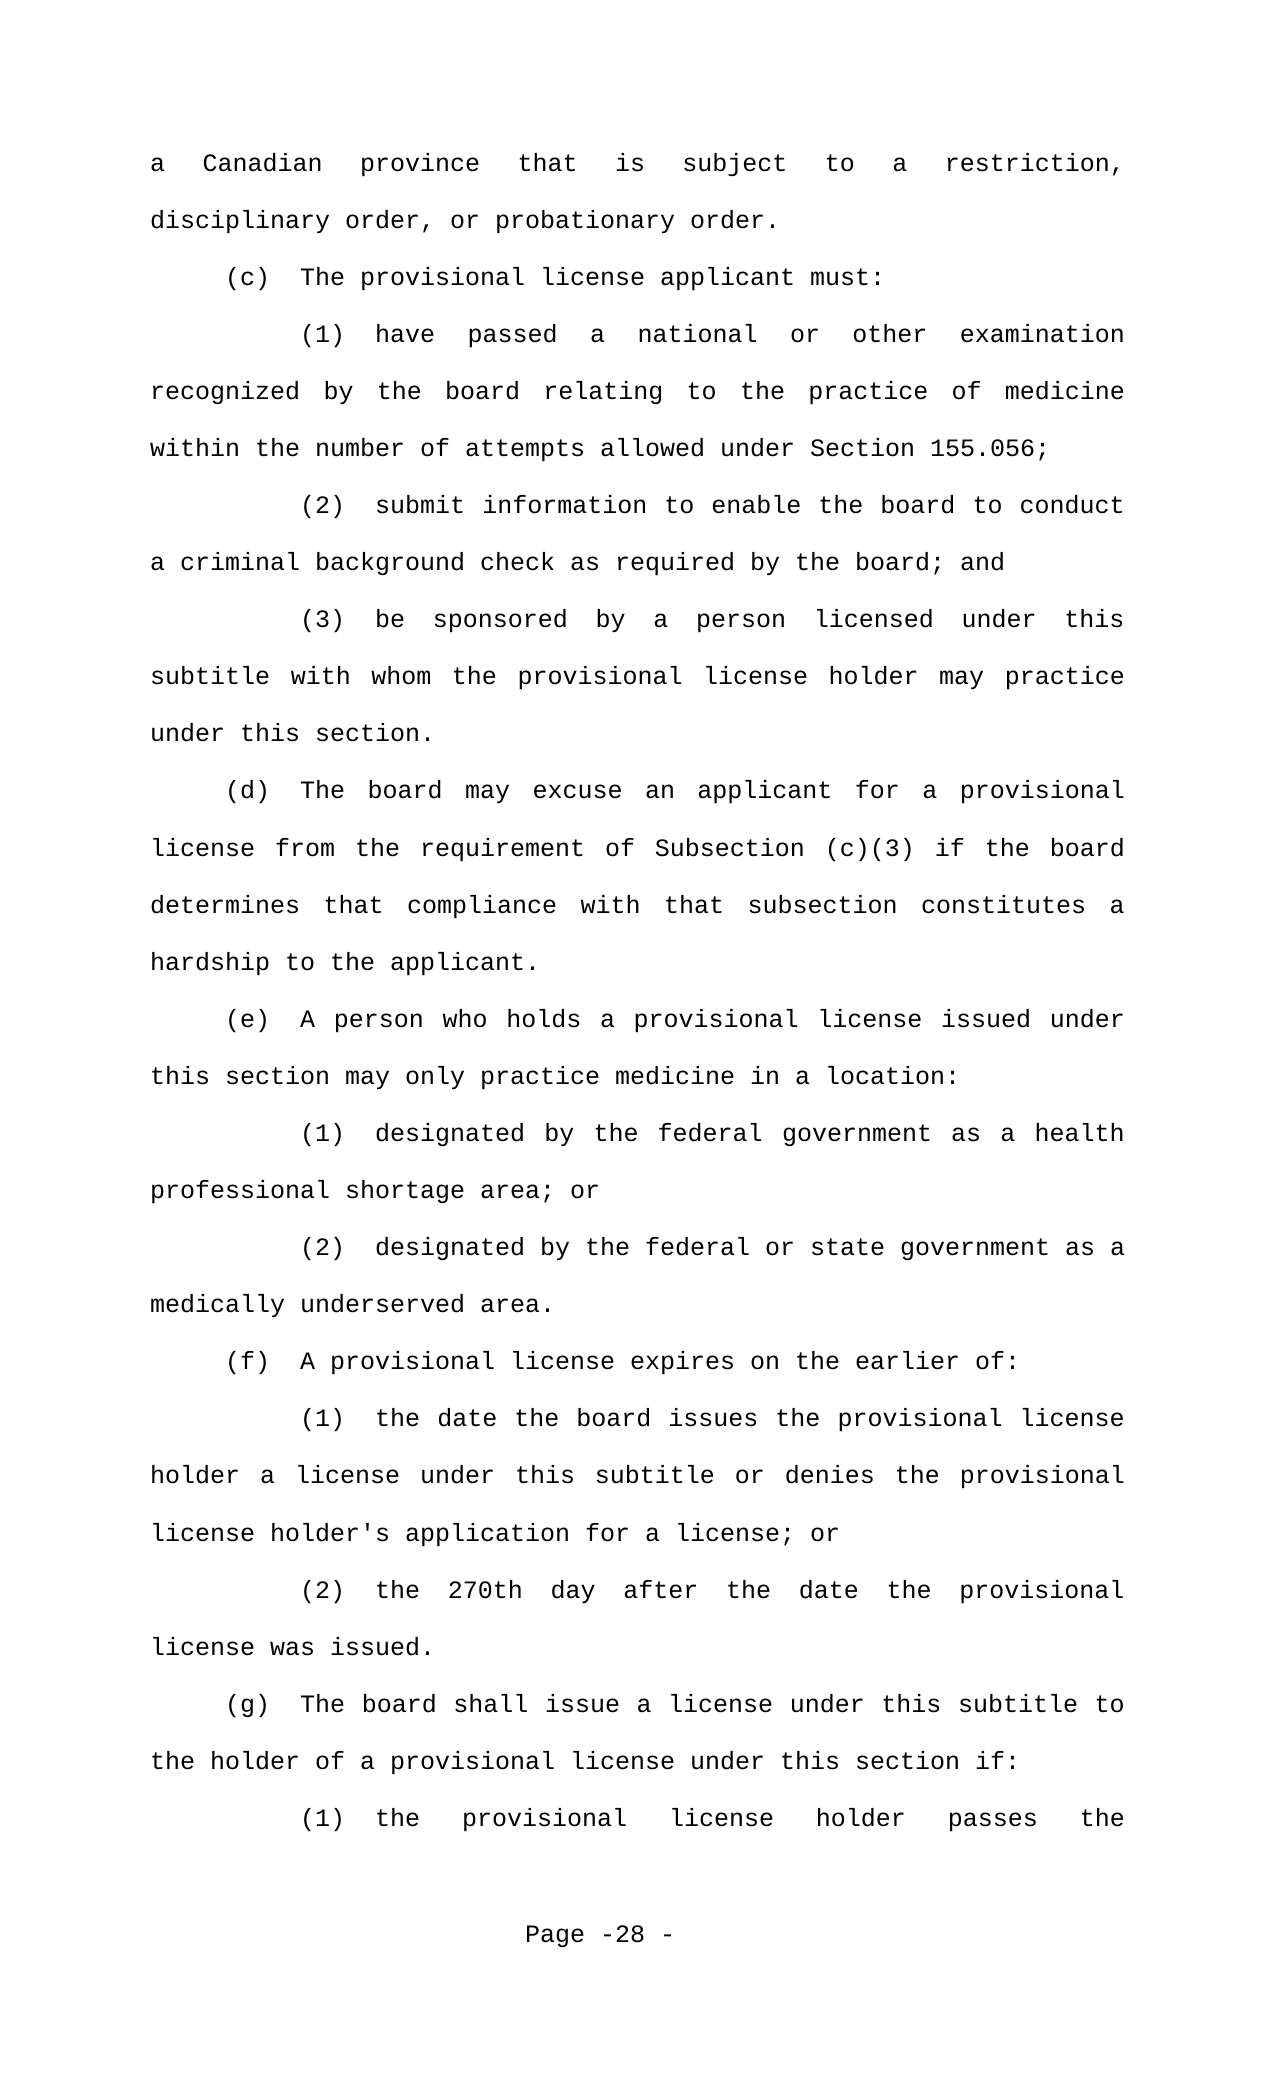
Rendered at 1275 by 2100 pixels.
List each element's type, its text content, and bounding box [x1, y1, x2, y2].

text (1) the date the board issues the provisional license holder a license under this subtitle or denies the provisional license holder's application for a license; or [150, 1406, 1125, 1548]
text (d) The board may excuse an applicant for a provisional license from the requirement of Subsection (c)(3) if the board determines that compliance with that subsection constitutes a hardship to the applicant. [150, 778, 1125, 978]
text (f) A provisional license expires on the earlier of: [150, 1349, 1125, 1377]
text (2) designated by the federal or state government as a medically underserved area. [150, 1234, 1125, 1320]
text (e) A person who holds a provisional license issued under this section may only practice medicine in a location: [150, 1006, 1125, 1092]
text (c) The provisional license applicant must: [150, 264, 1125, 293]
text (1) the provisional license holder passes the examination required by Section 155.051; and [150, 1805, 1125, 1834]
text (g) The board shall issue a license under this subtitle to the holder of a provisional license under this section if: [150, 1691, 1125, 1777]
text (1) designated by the federal government as a health professional shortage area; or [150, 1120, 1125, 1206]
text (2) submit information to enable the board to conduct a criminal background check as required by the board; and [150, 492, 1125, 578]
text (1) have passed a national or other examination recognized by the board relating to the practice of medicine within the number of attempts allowed under Section 155.056; [150, 321, 1125, 464]
text (2) the 270th day after the date the provisional license was issued. [150, 1577, 1125, 1663]
text (3) be sponsored by a person licensed under this subtitle with whom the provisional license holder may practice under this section. [150, 607, 1125, 749]
